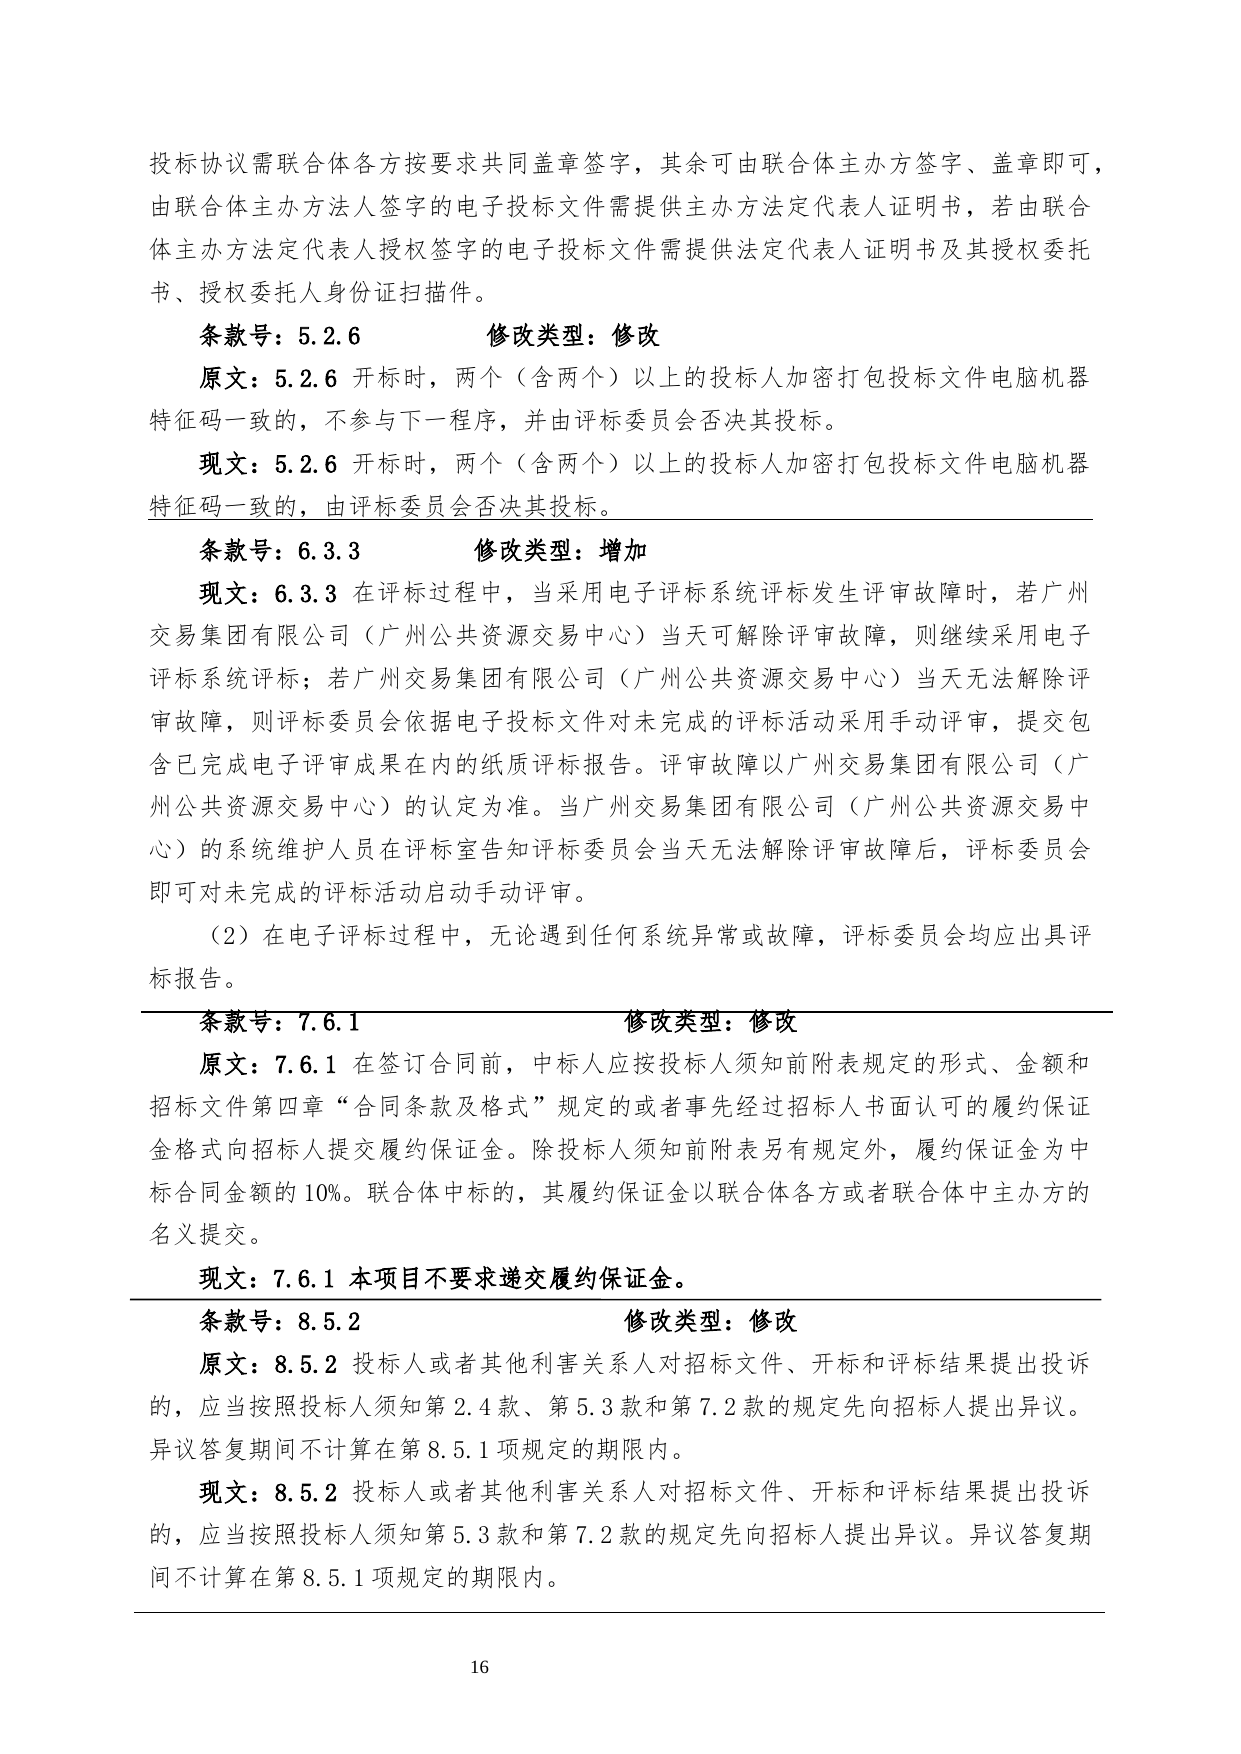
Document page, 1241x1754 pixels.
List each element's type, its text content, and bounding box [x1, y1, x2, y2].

text 现文：6.3.3 在评标过程中，当采用电子评标系统评标发生评审故障时，若广州交易集团有限公司（广州公共资源交易中心）当天可解除评审故障，则继续采用电子评标系统评标；若广州交易集团有限公司（广州公共资源交易中心）当天无法解除评审故障，则评标委员会依据电子投标文件对未完成的评标活动采用手动评审，提交包含已完成电子评审成果在内的纸质评标报告。评审故障以广州交易集团有限公司（广州公共资源交易中心）的认定为准。当广州交易集团有限公司（广州公共资源交易中心）的系统维护人员在评标室告知评标委员会当天无法解除评审故障后，评标委员会即可对未完成的评标活动启动手动评审。 [148, 577, 1093, 905]
text 条款号：6.3.3 修改类型：增加 [148, 534, 1093, 562]
text （2）在电子评标过程中，无论遇到任何系统异常或故障，评标委员会均应出具评标报告。 [148, 919, 1093, 991]
text 条款号：7.6.1 修改类型：修改 [789, 1013, 1093, 1033]
text 现文：7.6.1 本项目不要求递交履约保证金。 [148, 1262, 1093, 1290]
text 条款号：8.5.2 修改类型：修改 [148, 1304, 1093, 1333]
text 条款号：5.2.6 修改类型：修改 [148, 319, 1093, 347]
text 现文：5.2.6 开标时，两个（含两个）以上的投标人加密打包投标文件电脑机器特征码一致的，由评标委员会否决其投标。 [148, 447, 1093, 519]
text 原文：5.2.6 开标时，两个（含两个）以上的投标人加密打包投标文件电脑机器特征码一致的，不参与下一程序，并由评标委员会否决其投标。 [148, 362, 1093, 433]
text 原文：8.5.2 投标人或者其他利害关系人对招标文件、开标和评标结果提出投诉的，应当按照投标人须知第2.4款、第5.3款和第7.2款的规定先向招标人提出异议。异议答复期间不计算在第8.5.1项规定的期限内。 [148, 1347, 1093, 1462]
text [148, 148, 1093, 304]
text 现文：8.5.2 投标人或者其他利害关系人对招标文件、开标和评标结果提出投诉的，应当按照投标人须知第5.3款和第7.2款的规定先向招标人提出异议。异议答复期间不计算在第8.5.1项规定的期限内。 [148, 1476, 1093, 1590]
text 原文：7.6.1 在签订合同前，中标人应按投标人须知前附表规定的形式、金额和招标文件第四章“合同条款及格式”规定的或者事先经过招标人书面认可的履约保证金格式向招标人提交履约保证金。除投标人须知前附表另有规定外，履约保证金为中标合同金额的10%。联合体中标的，其履约保证金以联合体各方或者联合体中主办方的名义提交。 [148, 1048, 1093, 1247]
text 条款号：7.6.1 修改类型：修改 [263, 1013, 628, 1033]
